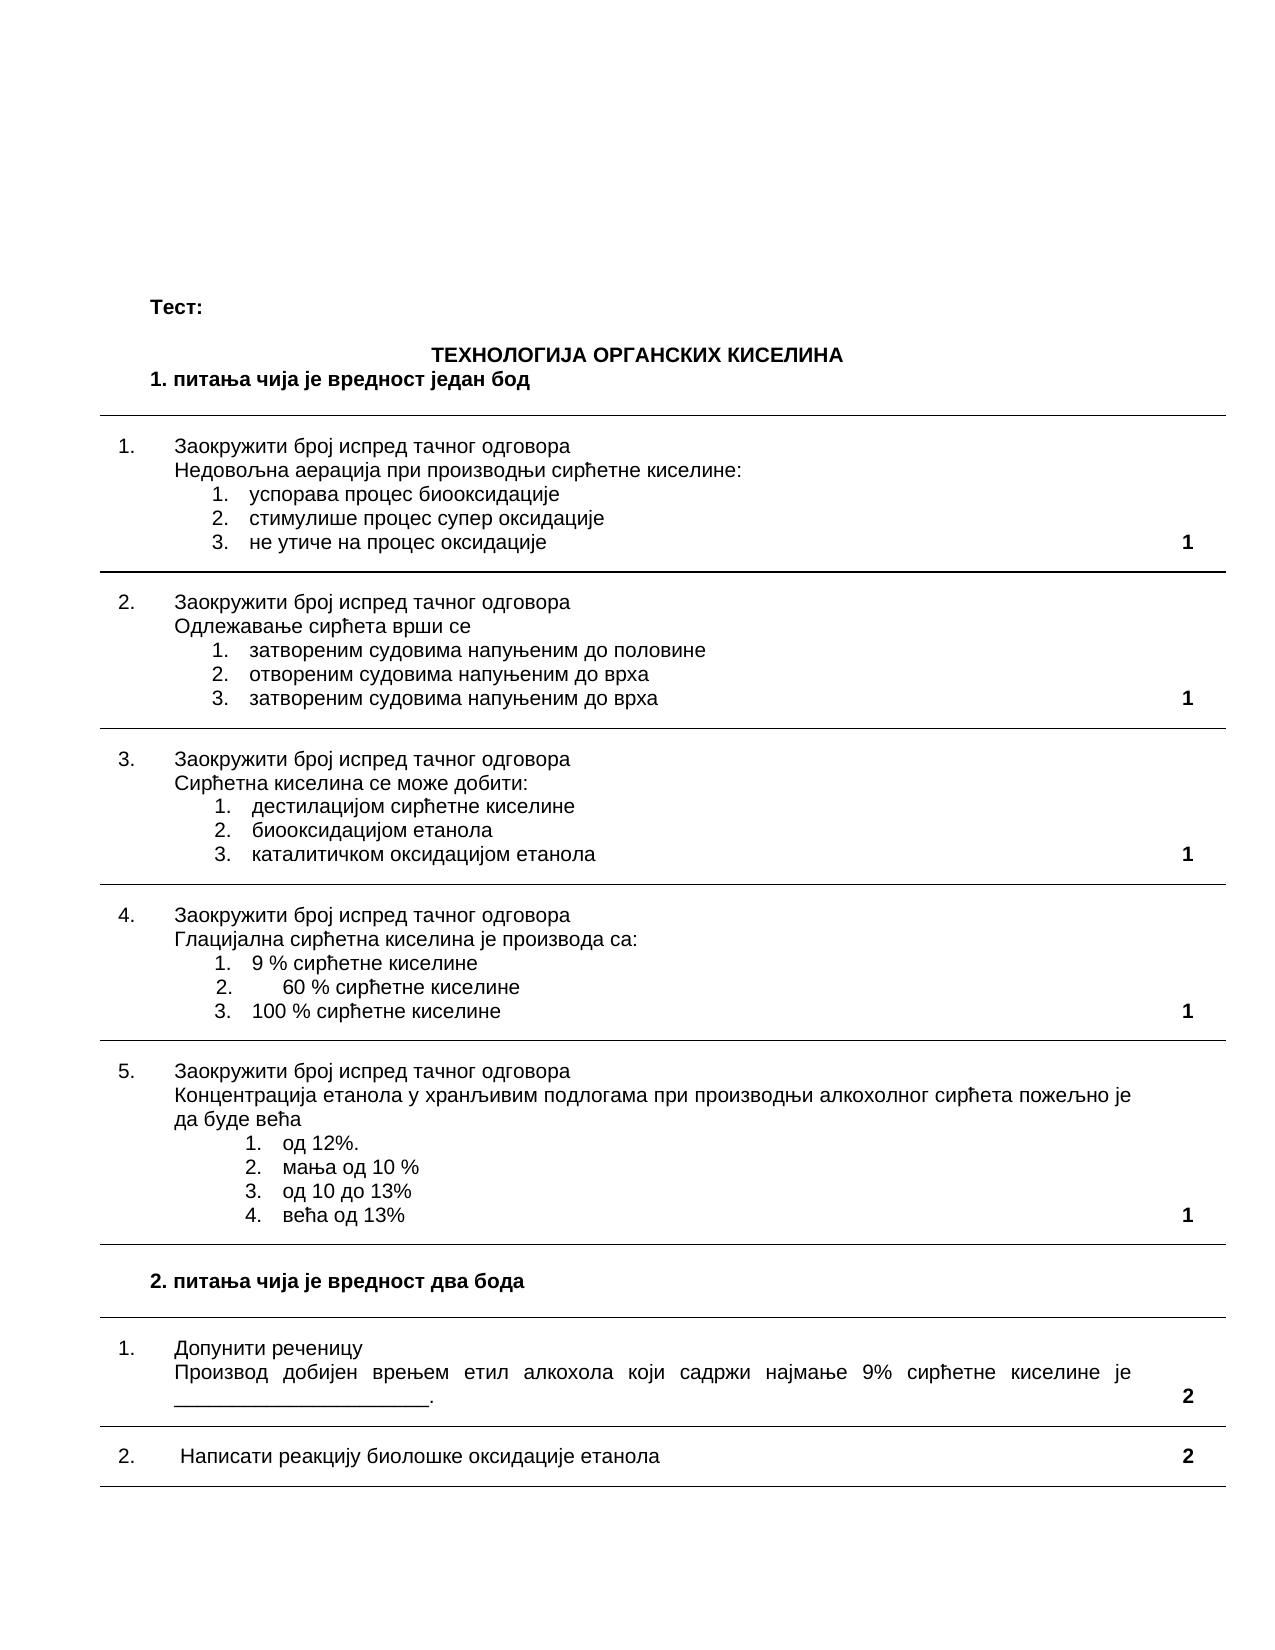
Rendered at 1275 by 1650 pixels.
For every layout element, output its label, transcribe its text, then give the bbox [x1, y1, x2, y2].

table_cell [100, 729, 156, 884]
table_cell [100, 1427, 156, 1486]
table_cell 1 [1150, 885, 1226, 1040]
table_header 2 [1150, 1318, 1226, 1426]
table_cell 1 [1150, 573, 1226, 728]
table_header Заокружити број испред тачног одговора Недовољна аерација при производњи сирћетне киселине: успорава процес биооксидације стимулише процес супер оксидације не утиче на процес оксидације [156, 416, 1150, 571]
text Технологија органских киселина [150, 343, 1125, 367]
table_cell [100, 1041, 156, 1244]
table_header 1 [1150, 416, 1226, 571]
table_cell [100, 885, 156, 1040]
table_cell [100, 573, 156, 728]
table_cell 1 [1150, 729, 1226, 884]
table_cell 1 [1150, 1041, 1226, 1244]
text 1. питања чија је вредност један бод [150, 367, 1125, 391]
text Тест: [150, 295, 1125, 319]
table_cell Заокружити број испред тачног одговора Сирћетна киселина се може добити: дестилацијом сирћетне киселине биооксидацијом етанола каталитичком оксидацијом етанола [156, 729, 1150, 884]
table_header Допунити реченицу Производ добијен врењем етил алкохола који садржи најмање 9% сирћетне киселине је ______________________. [156, 1318, 1150, 1426]
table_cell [156, 1427, 1150, 1486]
table_cell Заокружити број испред тачног одговора Одлежавање сирћета врши се затвореним судовима напуњеним до половине отвореним судовима напуњеним до врхa затвореним судовима напуњеним до врха [156, 573, 1150, 728]
table_header [100, 416, 156, 571]
table_cell Заокружити број испред тачног одговора Глацијална сирћетна киселина је производа са: 9 % сирћетне киселине 60 % сирћетне киселине 100 % сирћетне киселине [156, 885, 1150, 1040]
table_cell Заокружити број испред тачног одговора Концентрација етанола у хранљивим подлогама при производњи алкохолног сирћета пожељно је да буде већа од 12%. мања од 10 % од 10 до 13% већа од 13% [156, 1041, 1150, 1244]
table_cell 2 [1150, 1427, 1226, 1486]
text 2. питања чија је вредност два бода [150, 1269, 1125, 1293]
table_header [100, 1318, 156, 1426]
